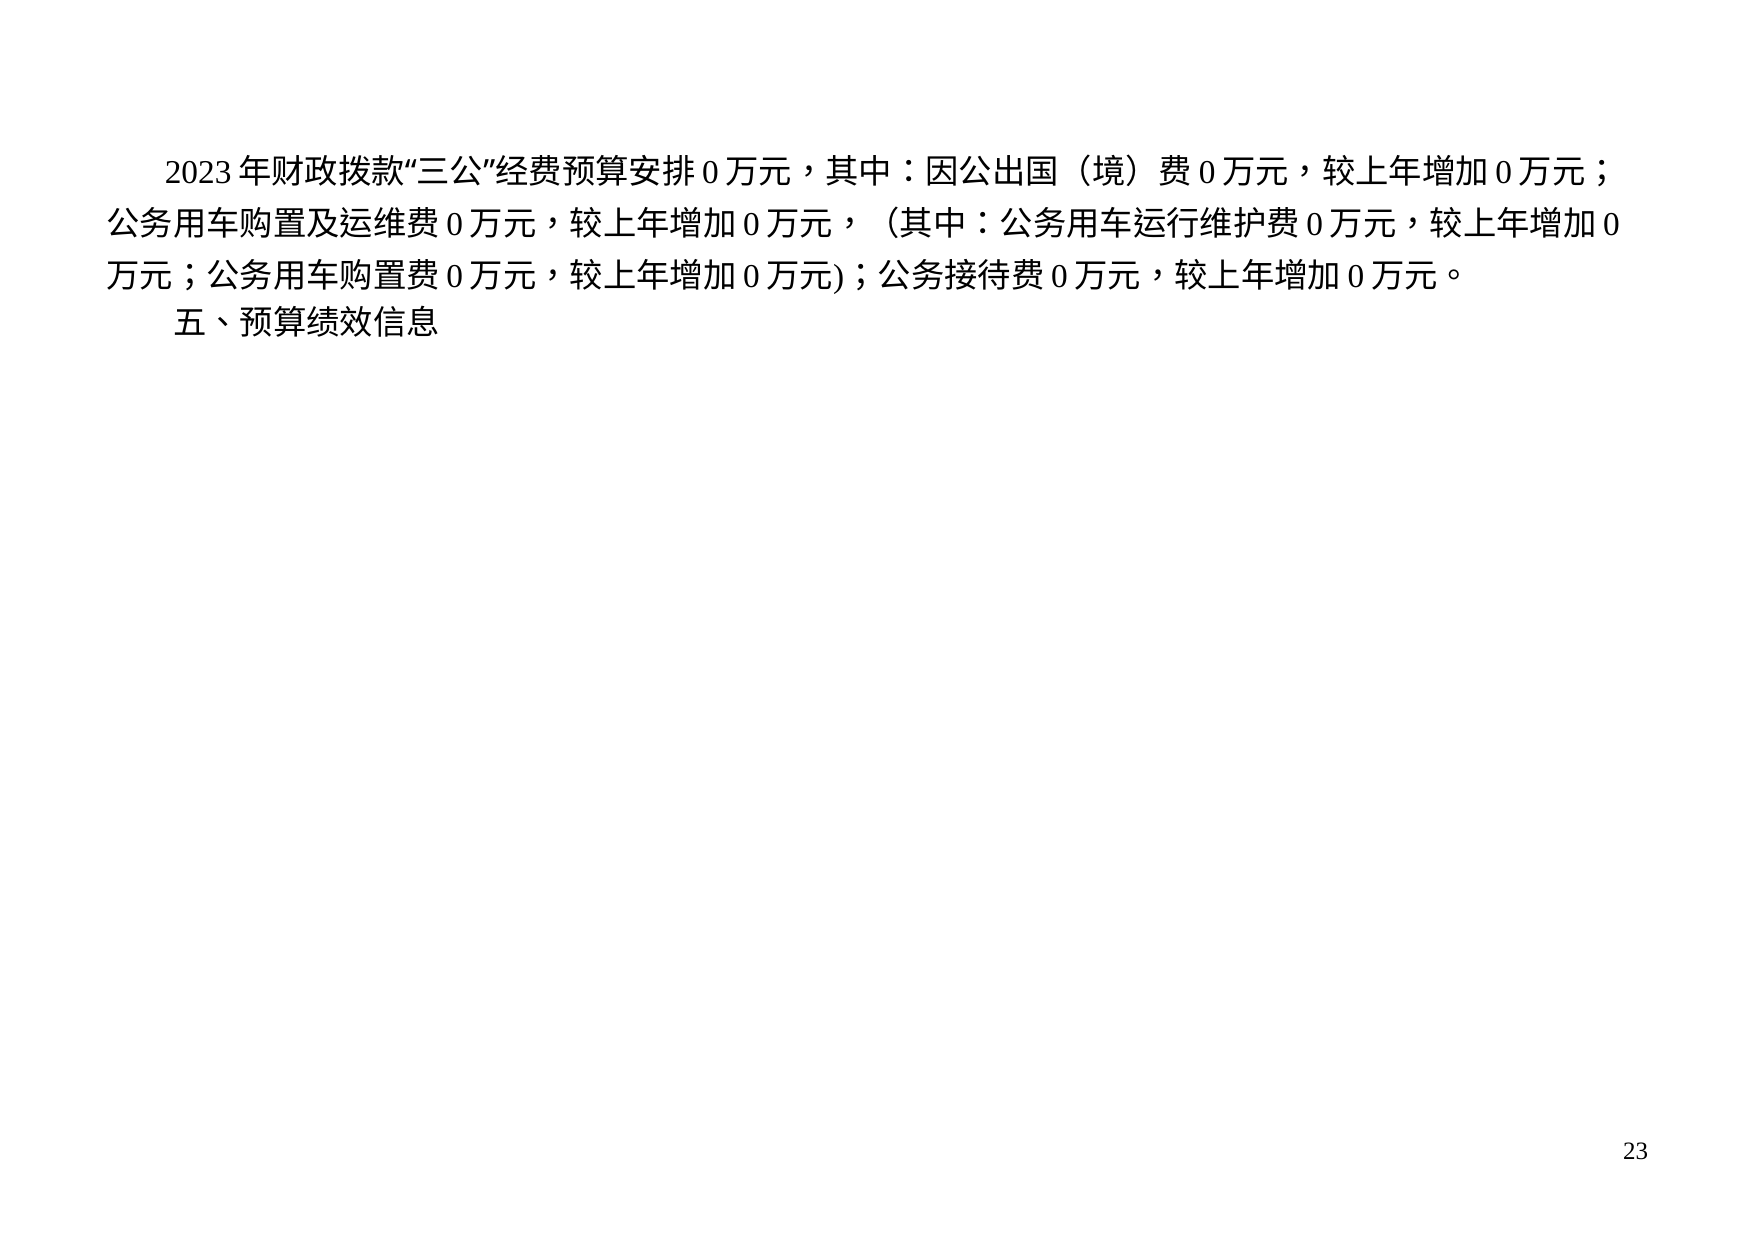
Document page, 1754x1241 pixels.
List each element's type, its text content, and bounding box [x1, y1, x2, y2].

text 五、预算绩效信息 [106, 299, 1648, 344]
text 2023年财政拨款“三公”经费预算安排0万元，其中：因公出国（境）费0万元，较上年增加0万元；公务用车购置及运维费0万元，较上年增加0万元，（其中：公务用车运行维护费0万元，较上年增加0万元；公务用车购置费0万元，较上年增加0万元)；公务接待费0万元，较上年增加0万元。 [106, 142, 1648, 298]
